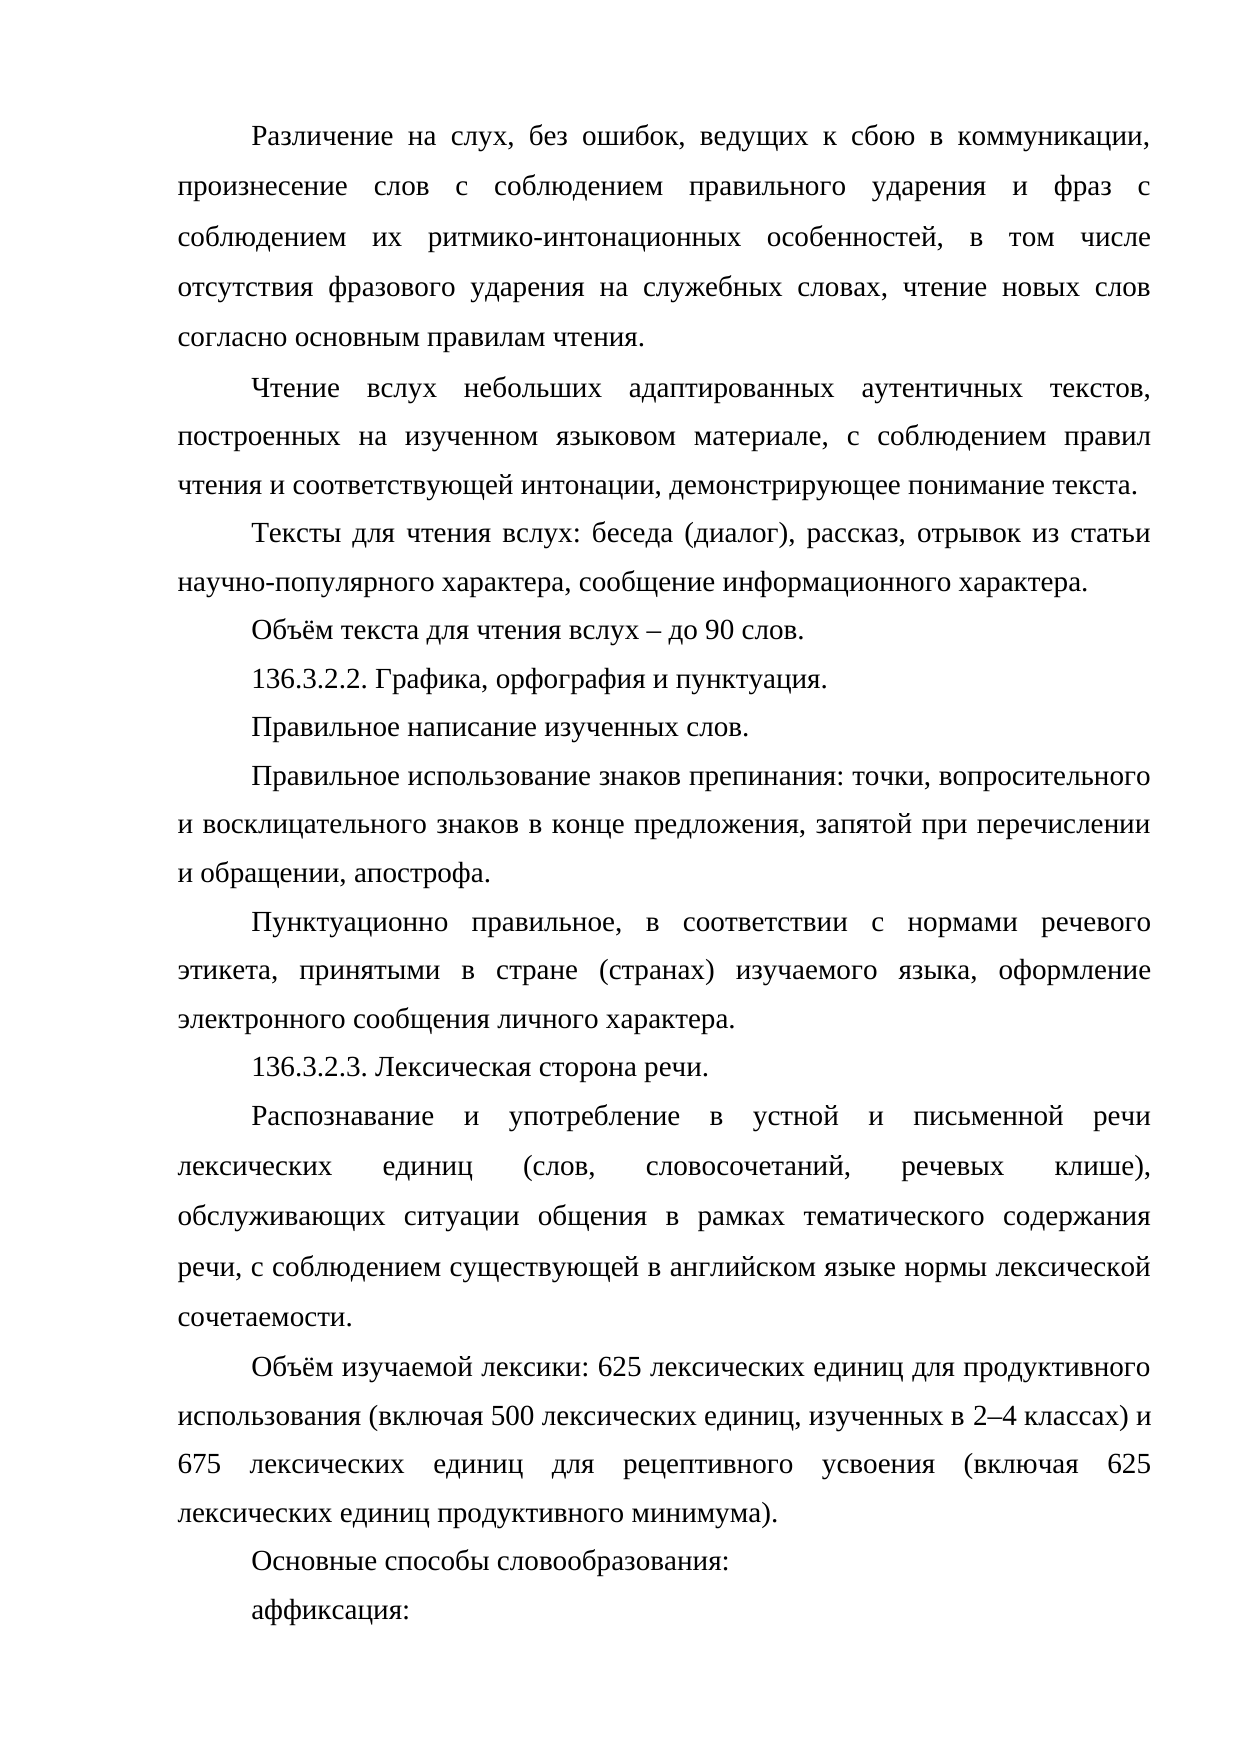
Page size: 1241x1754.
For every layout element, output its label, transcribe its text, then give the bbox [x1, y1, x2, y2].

text Тексты для чтения вслух: беседа (диалог), рассказ, отрывок из статьи научно-популярного характера, сообщение информационного характера. [177, 515, 1152, 597]
text Различение на слух, без ошибок, ведущих к сбою в коммуникации, произнесение слов с соблюдением правильного ударения и фраз с соблюдением их ритмико-интонационных особенностей, в том числе отсутствия фразового ударения на служебных словах, чтение новых слов согласно основным правилам чтения. [177, 118, 1152, 353]
text Пунктуационно правильное, в соответствии с нормами речевого этикета, принятыми в стране (странах) изучаемого языка, оформление электронного сообщения личного характера. [177, 904, 1152, 1034]
text Распознавание и употребление в устной и письменной речи лексических единиц (слов, словосочетаний, речевых клише), обслуживающих ситуации общения в рамках тематического содержания речи, с соблюдением существующей в английском языке нормы лексической сочетаемости. [177, 1098, 1152, 1333]
text 136.3.2.3. Лексическая сторона речи. [177, 1049, 1152, 1083]
text Правильное написание изученных слов. [177, 709, 1152, 743]
text Объём текста для чтения вслух – до 90 слов. [177, 612, 1152, 646]
text Основные способы словообразования: [177, 1543, 1152, 1577]
text 136.3.2.2. Графика, орфография и пунктуация. [177, 661, 1152, 694]
text Объём изучаемой лексики: 625 лексических единиц для продуктивного использования (включая 500 лексических единиц, изученных в 2–4 классах) и 675 лексических единиц для рецептивного усвоения (включая 625 лексических единиц продуктивного минимума). [177, 1349, 1152, 1528]
text Правильное использование знаков препинания: точки, вопросительного и восклицательного знаков в конце предложения, запятой при перечислении и обращении, апострофа. [177, 758, 1152, 889]
text Чтение вслух небольших адаптированных аутентичных текстов, построенных на изученном языковом материале, с соблюдением правил чтения и соответствующей интонации, демонстрирующее понимание текста. [177, 370, 1152, 500]
text аффиксация: [177, 1592, 1152, 1626]
